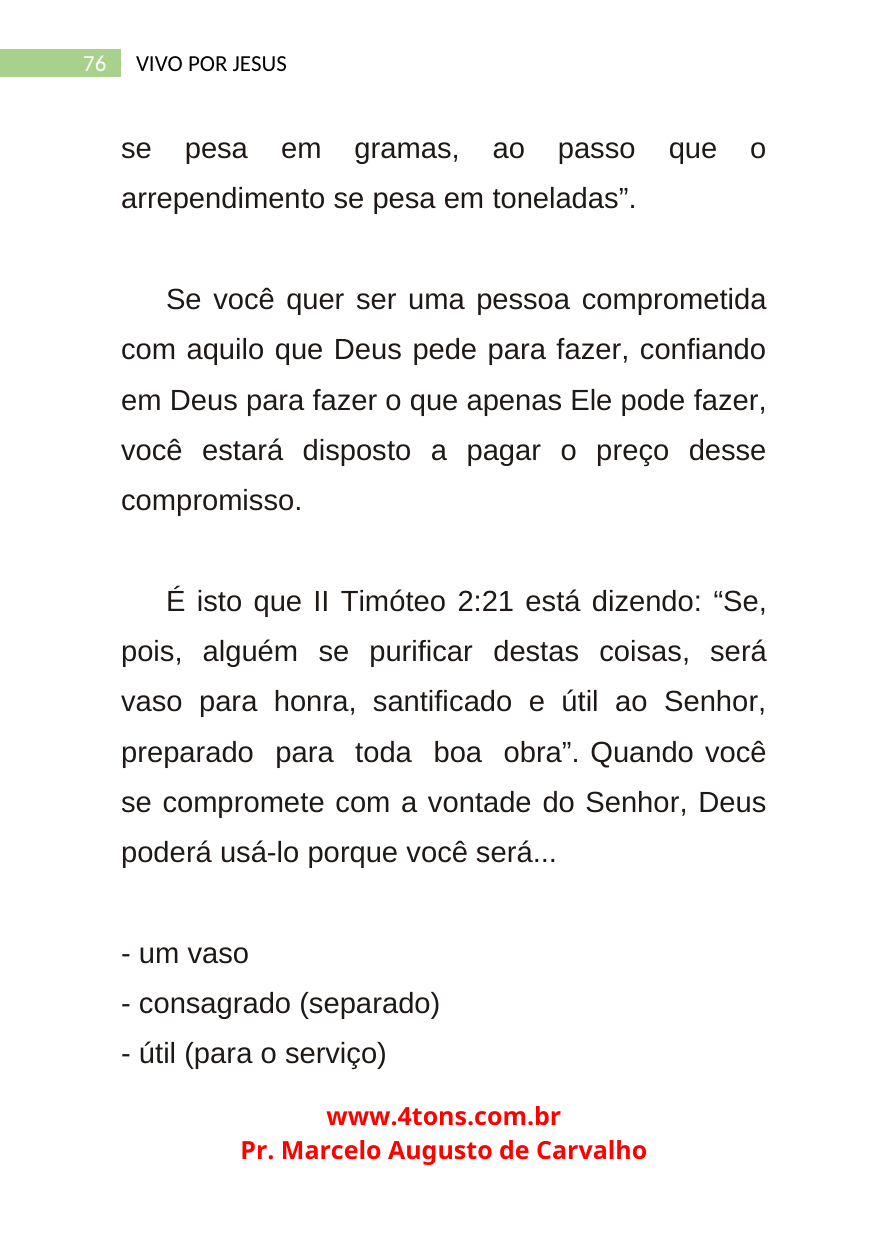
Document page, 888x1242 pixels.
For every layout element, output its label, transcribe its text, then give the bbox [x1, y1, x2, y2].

text - consagrado (separado) [121, 986, 767, 1020]
text - útil (para o serviço) [121, 1037, 767, 1070]
text É isto que II Timóteo 2:21 está dizendo: “Se, pois, alguém se purificar destas coisas, será vaso para honra, santificado e útil ao Senhor, preparado para toda boa obra”. Quando você se compromete com a vontade do Senhor, Deus poderá usá-lo porque você será... [121, 584, 767, 869]
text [121, 131, 767, 215]
text Se você quer ser uma pessoa comprometida com aquilo que Deus pede para fazer, confiando em Deus para fazer o que apenas Ele pode fazer, você estará disposto a pagar o preço desse compromisso. [121, 282, 767, 517]
text - um vaso [121, 936, 767, 969]
